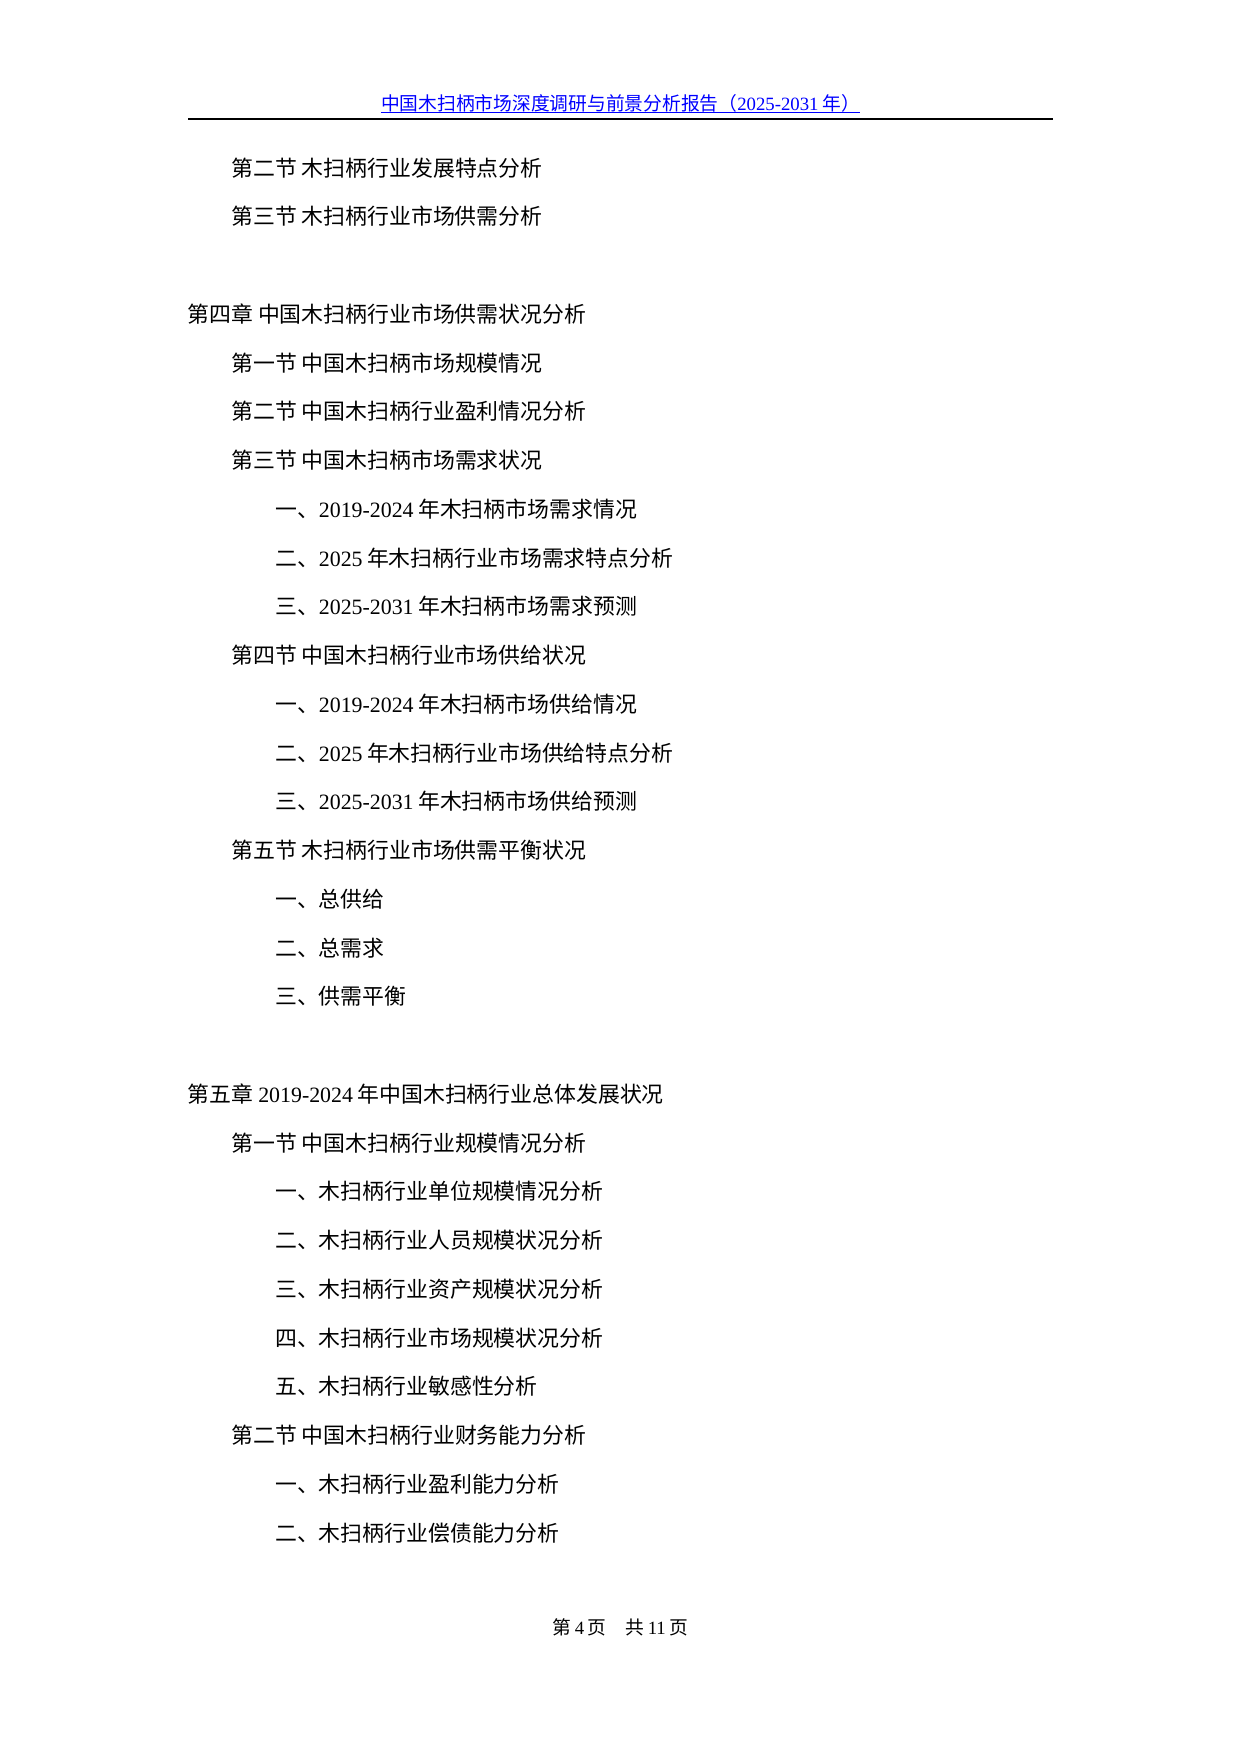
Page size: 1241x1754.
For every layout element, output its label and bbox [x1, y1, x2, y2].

text [187, 150, 1053, 1548]
